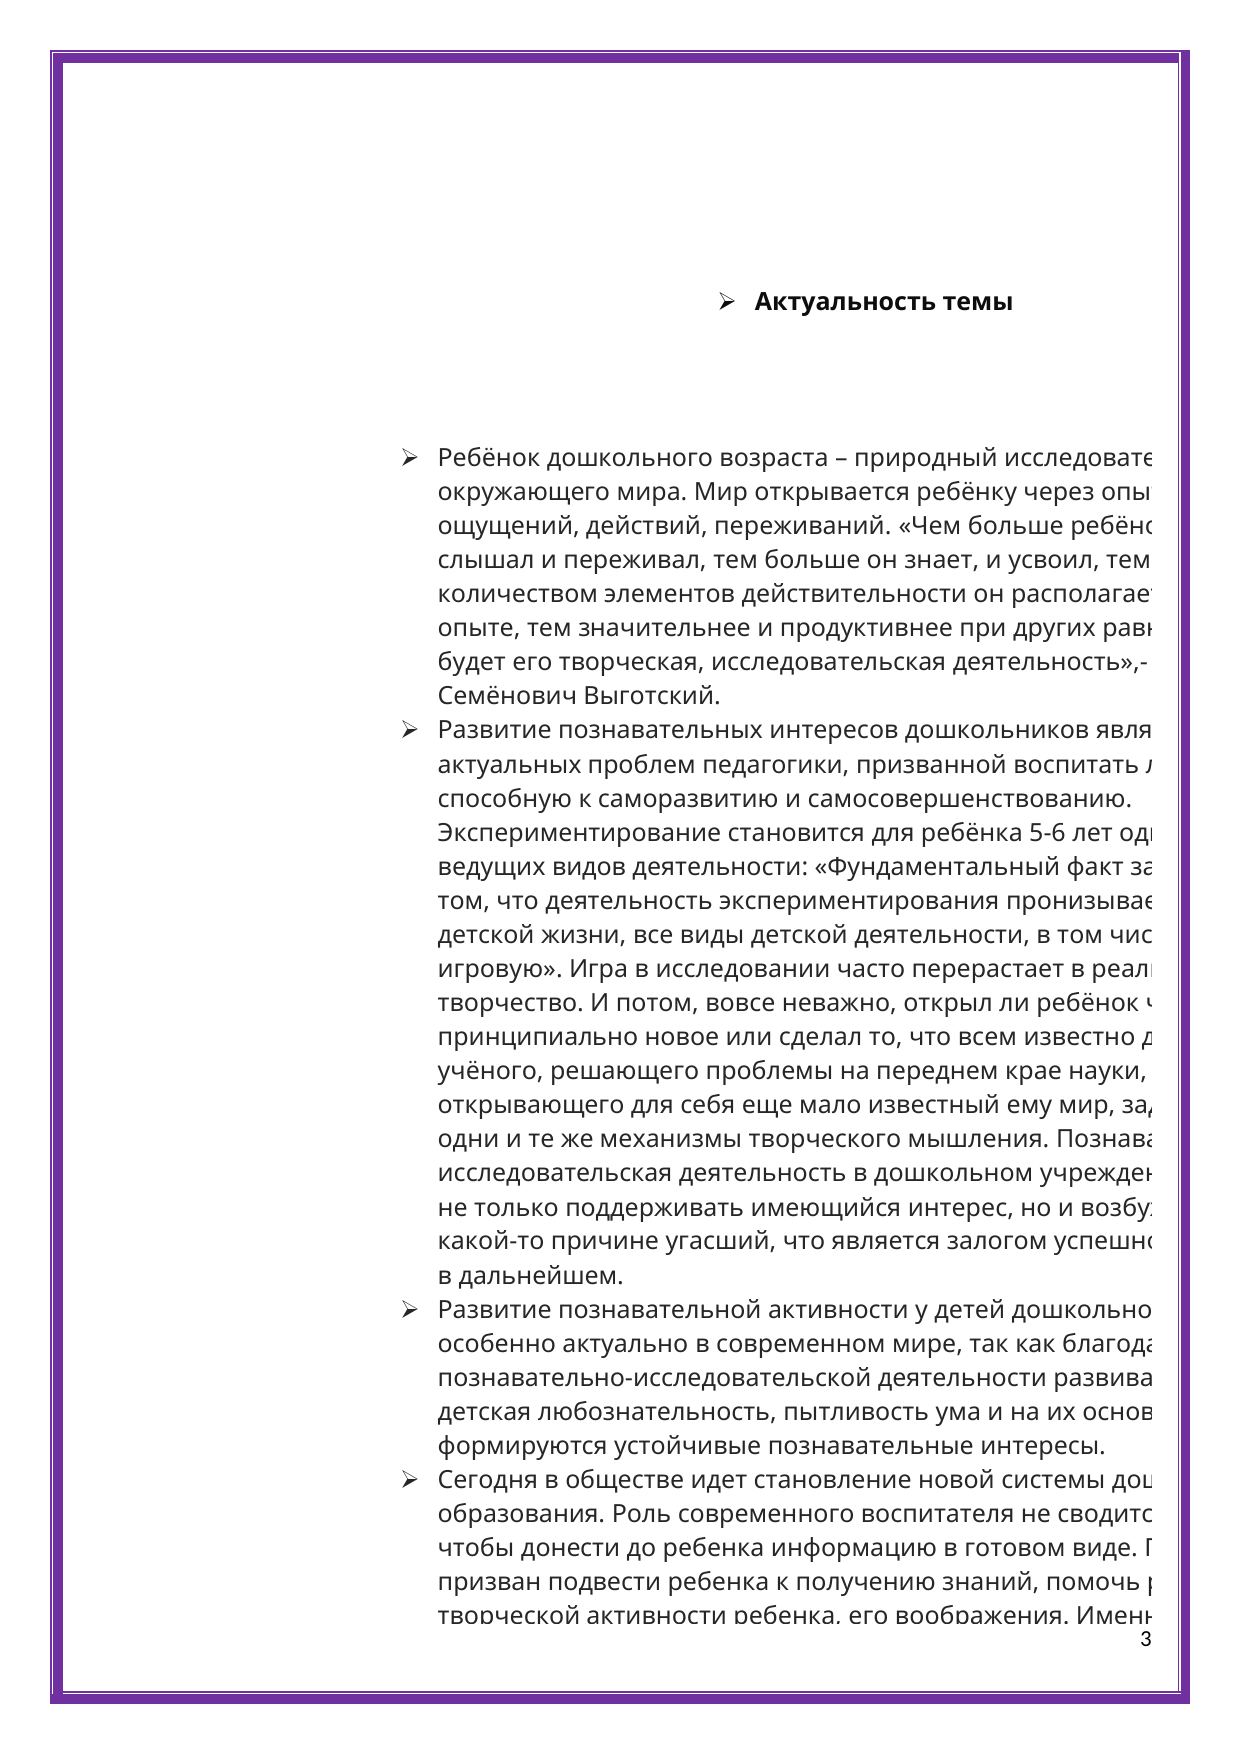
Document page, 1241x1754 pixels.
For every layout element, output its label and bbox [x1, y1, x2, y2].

text [177, 118, 1152, 1624]
